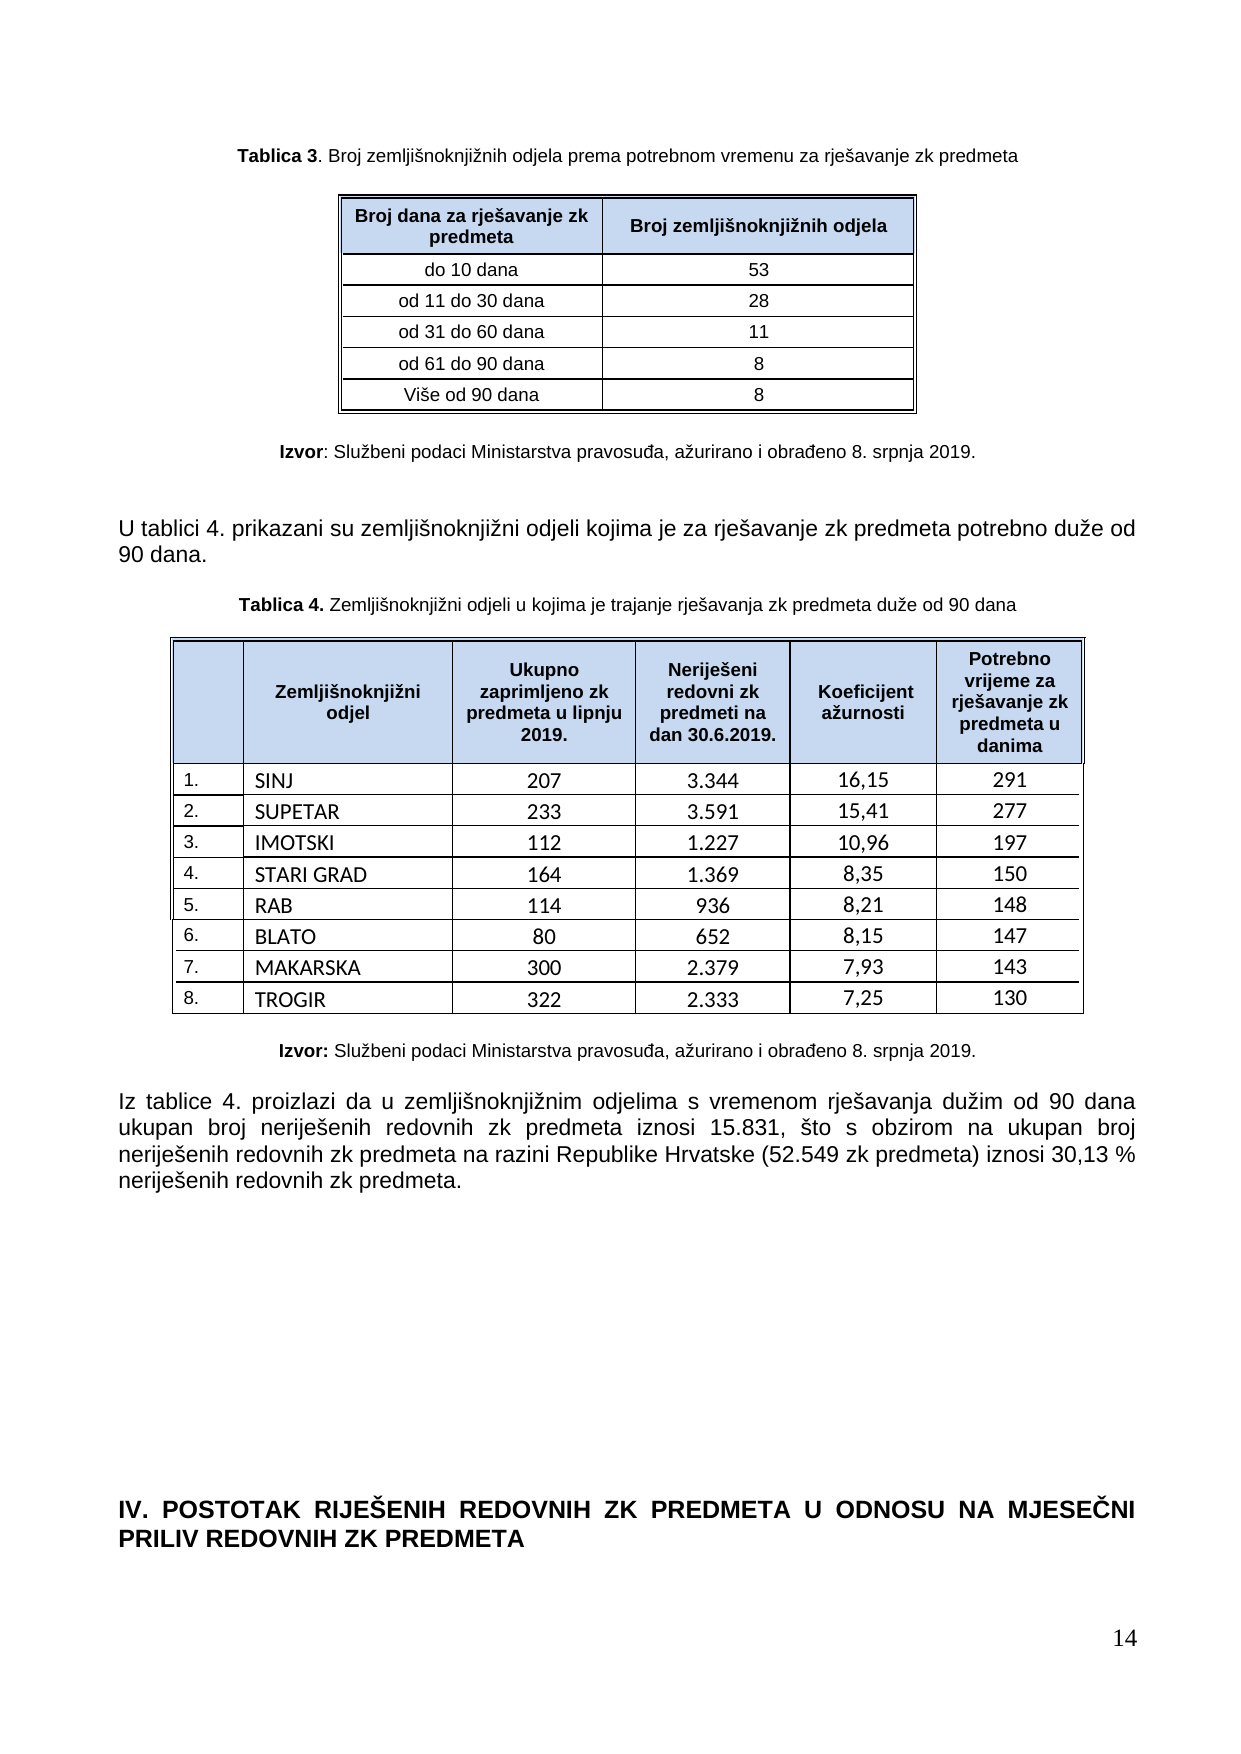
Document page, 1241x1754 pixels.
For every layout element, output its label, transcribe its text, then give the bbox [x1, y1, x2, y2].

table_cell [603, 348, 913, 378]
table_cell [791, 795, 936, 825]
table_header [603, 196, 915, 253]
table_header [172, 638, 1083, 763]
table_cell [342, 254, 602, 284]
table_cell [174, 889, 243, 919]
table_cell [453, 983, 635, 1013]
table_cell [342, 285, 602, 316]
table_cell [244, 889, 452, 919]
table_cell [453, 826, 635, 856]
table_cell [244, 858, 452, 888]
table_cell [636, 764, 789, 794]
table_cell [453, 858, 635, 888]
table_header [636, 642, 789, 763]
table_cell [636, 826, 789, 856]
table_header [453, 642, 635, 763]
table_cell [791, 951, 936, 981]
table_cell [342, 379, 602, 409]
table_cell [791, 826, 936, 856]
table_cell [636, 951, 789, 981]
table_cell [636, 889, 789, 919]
text Izvor: Službeni podaci Ministarstva pravosuđa, ažurirano i obrađeno 8. srpnja 2019. [118, 1040, 1137, 1062]
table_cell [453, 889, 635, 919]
text U tablici 4. prikazani su zemljišnoknjižni odjeli kojima je za rješavanje zk predmeta potrebno duže od 90 dana. [118, 515, 1137, 567]
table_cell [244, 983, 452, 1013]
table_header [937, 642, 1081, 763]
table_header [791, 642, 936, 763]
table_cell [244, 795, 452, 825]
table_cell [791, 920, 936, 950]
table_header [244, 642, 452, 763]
text Tablica 3. Broj zemljišnoknjižnih odjela prema potrebnom vremenu za rješavanje zk predmeta [118, 144, 1137, 166]
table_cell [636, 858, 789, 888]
text Tablica 4. Zemljišnoknjižni odjeli u kojima je trajanje rješavanja zk predmeta duže od 90 dana [118, 594, 1137, 615]
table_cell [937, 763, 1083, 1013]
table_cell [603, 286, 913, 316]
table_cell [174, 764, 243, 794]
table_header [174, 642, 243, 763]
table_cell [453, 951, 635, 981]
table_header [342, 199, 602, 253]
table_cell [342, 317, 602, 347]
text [118, 440, 1137, 462]
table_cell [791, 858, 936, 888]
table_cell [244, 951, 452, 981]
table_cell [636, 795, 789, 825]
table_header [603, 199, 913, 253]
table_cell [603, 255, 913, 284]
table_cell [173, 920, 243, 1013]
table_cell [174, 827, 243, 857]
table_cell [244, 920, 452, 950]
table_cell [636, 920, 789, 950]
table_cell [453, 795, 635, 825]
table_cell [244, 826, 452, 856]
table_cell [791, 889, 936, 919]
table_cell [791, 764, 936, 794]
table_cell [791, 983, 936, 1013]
text Iz tablice 4. proizlazi da u zemljišnoknjižnim odjelima s vremenom rješavanja dužim od 90 dana ukupan broj neriješenih redovnih zk predmeta iznosi 15.831, što s obzirom na ukupan broj neriješenih redovnih zk predmeta na razini Republike Hrvatske (52.549 zk predmeta) iznosi 30,13 % neriješenih redovnih zk predmeta. [118, 1088, 1137, 1193]
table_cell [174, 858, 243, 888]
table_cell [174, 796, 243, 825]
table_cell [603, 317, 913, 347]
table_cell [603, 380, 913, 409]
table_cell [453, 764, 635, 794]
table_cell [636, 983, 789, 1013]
text IV. POSTOTAK RIJEŠENIH REDOVNIH ZK PREDMETA U ODNOSU NA MJESEČNI PRILIV REDOVNIH ZK PREDMETA [118, 1495, 1137, 1553]
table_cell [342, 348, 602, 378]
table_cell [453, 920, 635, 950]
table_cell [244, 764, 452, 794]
